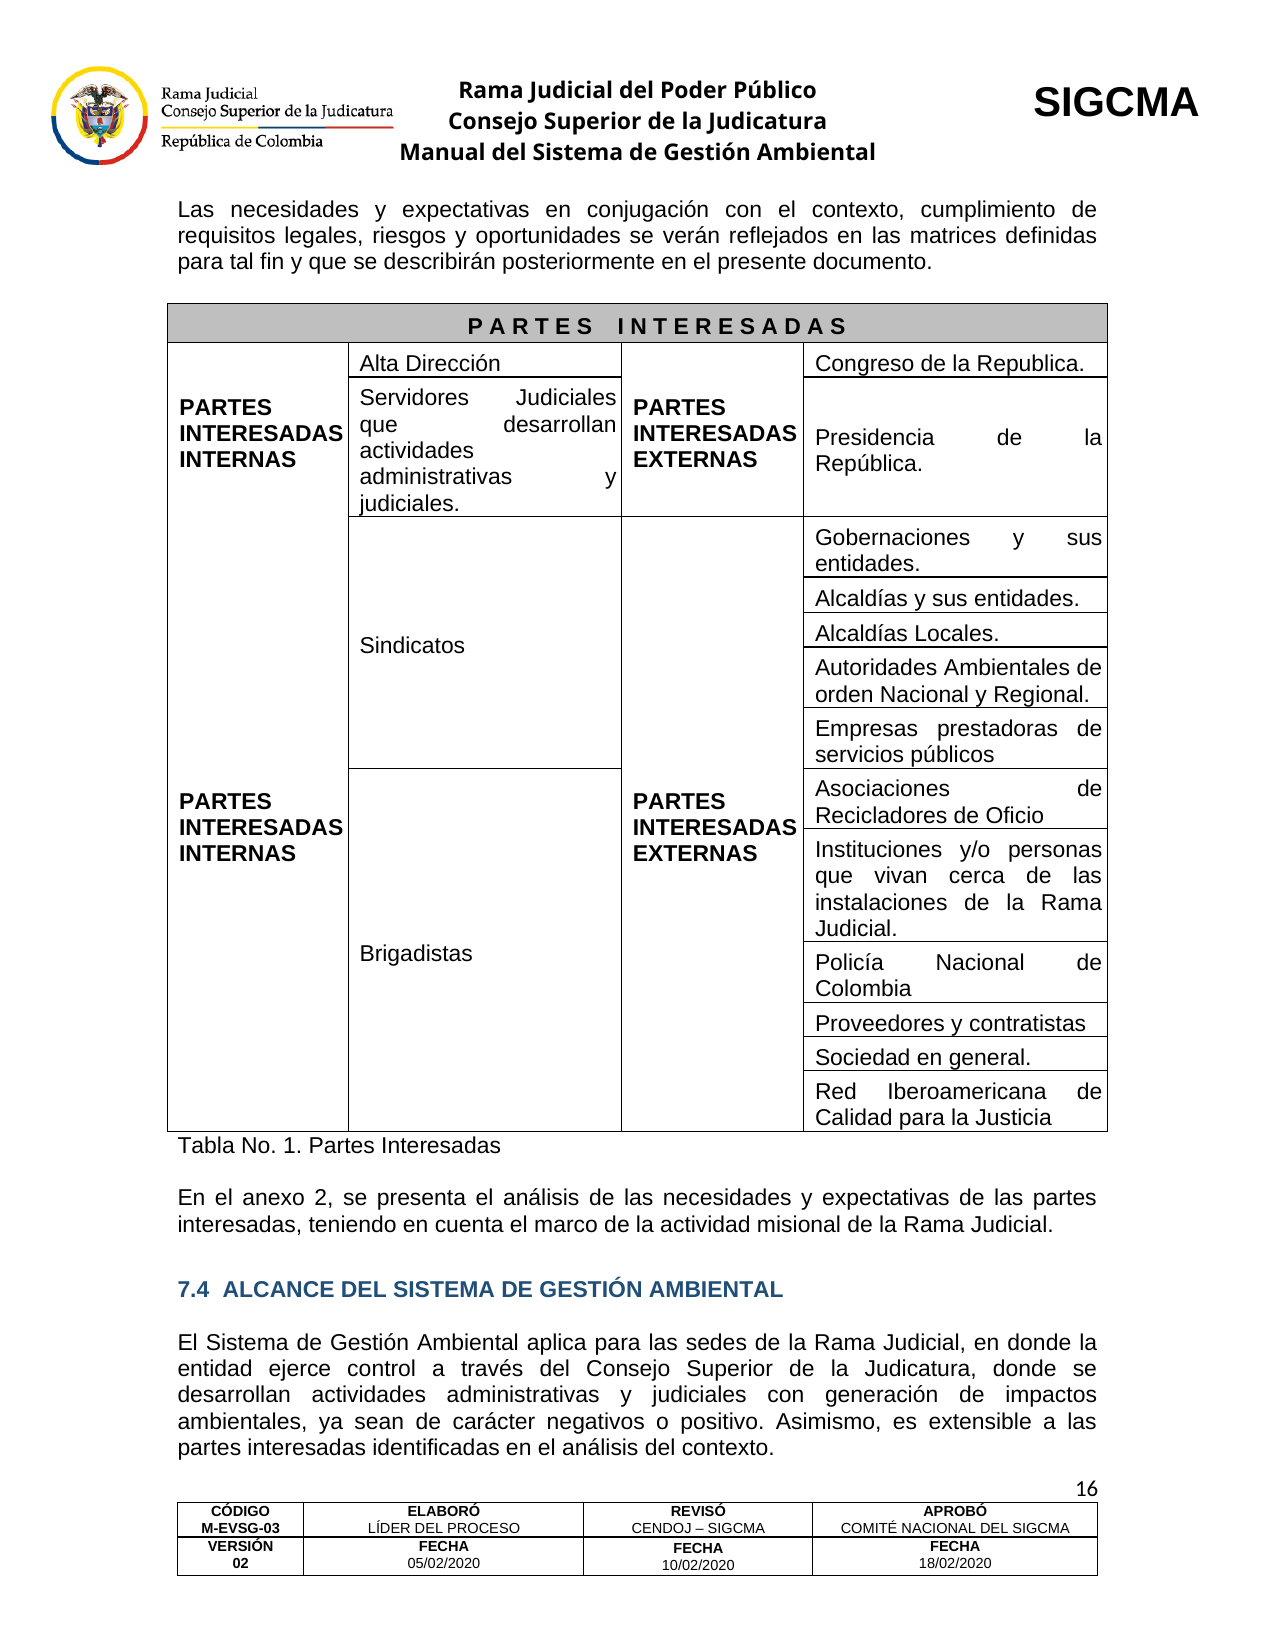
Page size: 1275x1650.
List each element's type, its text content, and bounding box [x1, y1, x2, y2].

table_cell Servidores Judiciales que desarrollan actividades administrativas y judiciales. [349, 378, 621, 516]
text Tabla No. 1. Partes Interesadas [177, 1132, 1098, 1158]
table_cell Instituciones y/o personas que vivan cerca de las instalaciones de la Rama Judicial. [804, 829, 1107, 941]
table_header [168, 304, 348, 342]
text Las necesidades y expectativas en conjugación con el contexto, cumplimiento de requisitos legales, riesgos y oportunidades se verán reflejados en las matrices definidas para tal fin y que se describirán posteriormente en el presente documento. [177, 196, 1098, 275]
table_cell Autoridades Ambientales de orden Nacional y Regional. [804, 648, 1107, 707]
table_cell Proveedores y contratistas [804, 1003, 1107, 1036]
table_cell Presidencia de la República. [804, 378, 1107, 516]
table_cell PARTES INTERESADAS INTERNAS [168, 343, 348, 516]
text El Sistema de Gestión Ambiental aplica para las sedes de la Rama Judicial, en donde la entidad ejerce control a través del Consejo Superior de la Judicatura, donde se desarrollan actividades administrativas y judiciales con generación de impactos ambientales, ya sean de carácter negativos o positivo. Asimismo, es extensible a las partes interesadas identificadas en el análisis del contexto. [177, 1328, 1098, 1460]
table_cell Gobernaciones y sus entidades. [804, 517, 1107, 576]
table_cell Red Iberoamericana de Calidad para la Justicia [804, 1071, 1107, 1131]
table_cell Sindicatos [349, 517, 621, 767]
table_cell Asociaciones de Recicladores de Oficio [804, 769, 1107, 828]
table_cell Alta Dirección [349, 343, 621, 376]
table_header P A R T E S I N T E R E S A D A S [348, 304, 1107, 342]
table_cell PARTES INTERESADAS EXTERNAS [622, 343, 803, 516]
table_cell Alcaldías y sus entidades. [804, 578, 1107, 612]
table_cell Brigadistas [349, 769, 621, 1131]
table_cell Alcaldías Locales. [804, 613, 1107, 646]
table_cell PARTES INTERESADAS EXTERNAS [622, 517, 803, 1131]
table_cell Empresas prestadoras de servicios públicos [804, 708, 1107, 767]
text En el anexo 2, se presenta el análisis de las necesidades y expectativas de las partes interesadas, teniendo en cuenta el marco de la actividad misional de la Rama Judicial. [177, 1184, 1098, 1237]
table_cell Sociedad en general. [804, 1037, 1107, 1070]
table_cell PARTES INTERESADAS INTERNAS [168, 516, 348, 1131]
table_cell Policía Nacional de Colombia [804, 942, 1107, 1002]
picture [43, 57, 401, 175]
table_cell Congreso de la Republica. [804, 343, 1107, 376]
subtitle ALCANCE DEL SISTEMA DE GESTIÓN AMBIENTAL [177, 1276, 1098, 1302]
